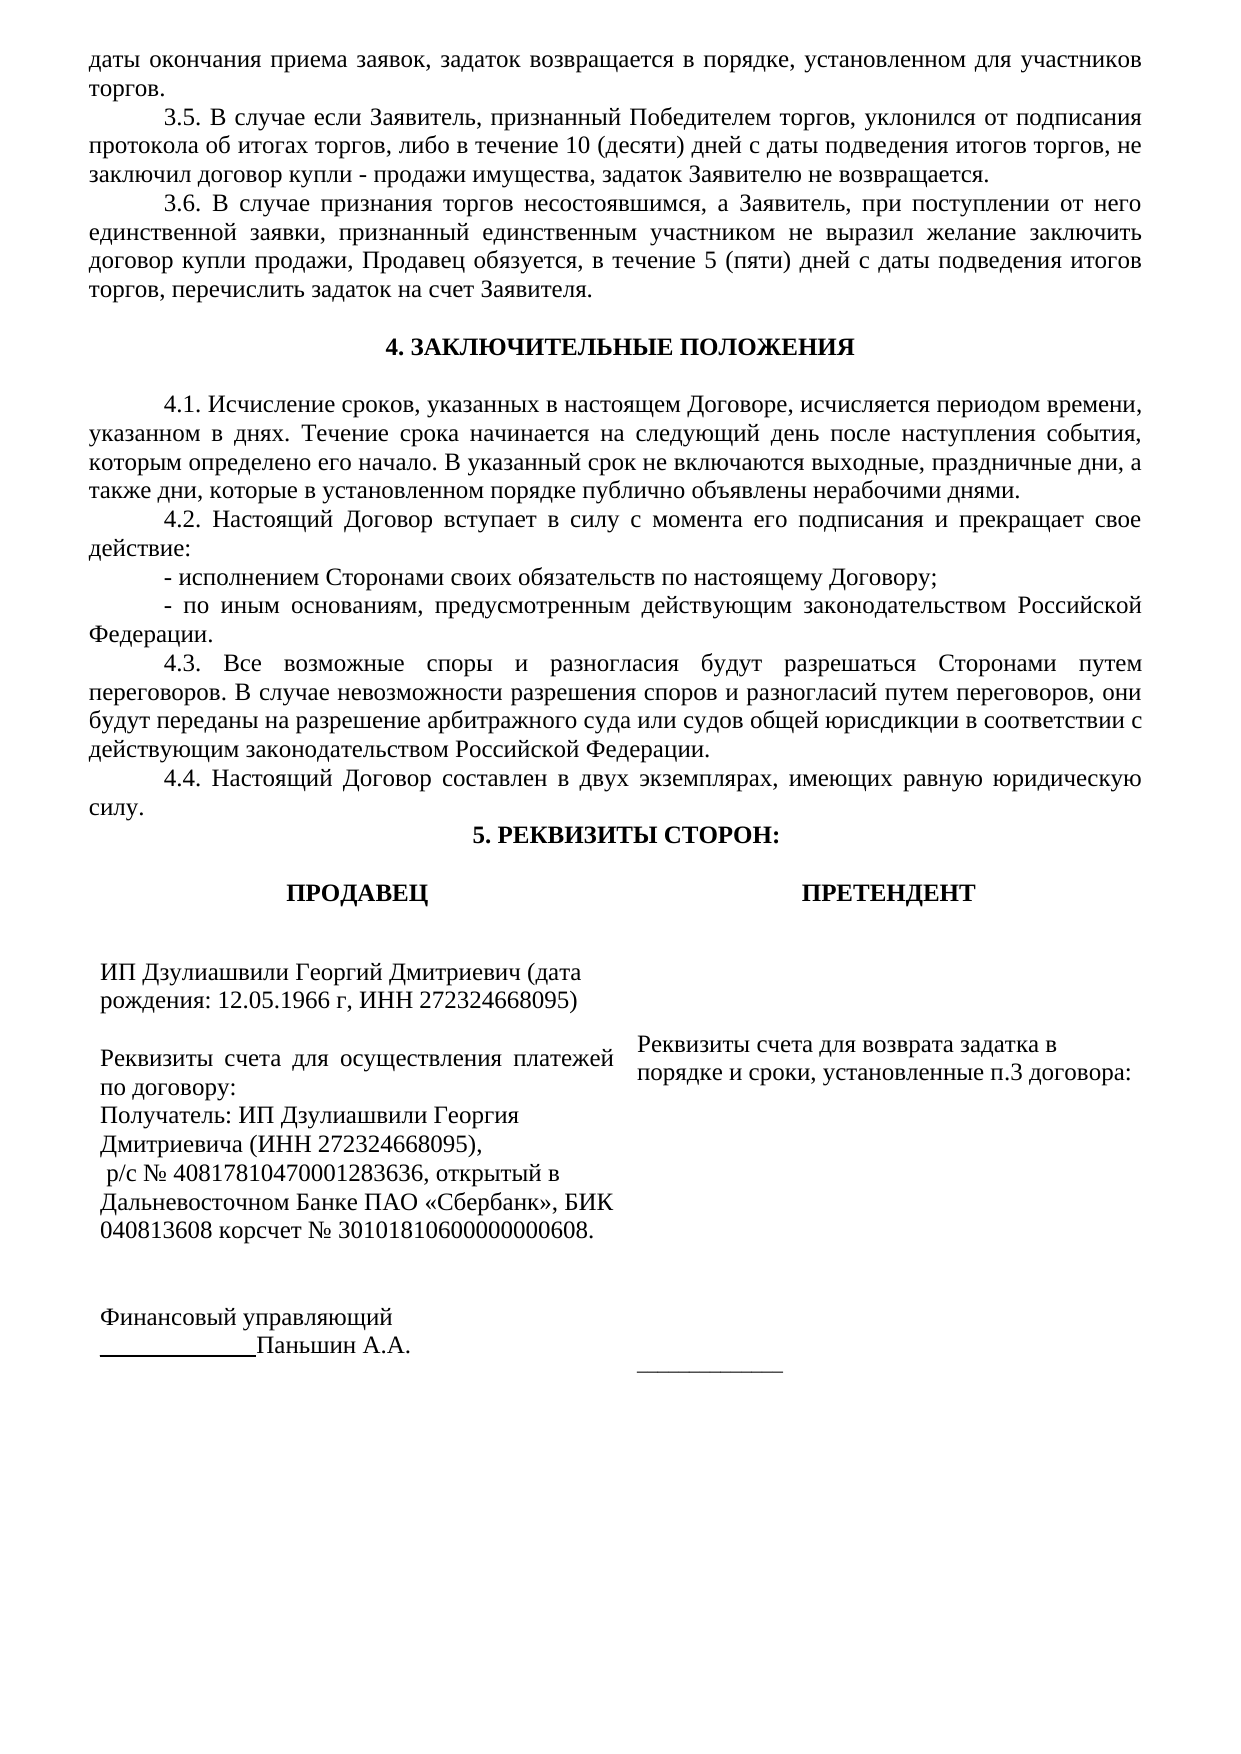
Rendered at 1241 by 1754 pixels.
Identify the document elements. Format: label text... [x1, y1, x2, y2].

text 3.6. В случае признания торгов несостоявшимся, а Заявитель, при поступлении от него единственной заявки, признанный единственным участником не выразил желание заключить договор купли продажи, Продавец обязуется, в течение 5 (пяти) дней с даты подведения итогов торгов, перечислить задаток на счет Заявителя. [89, 188, 1143, 303]
text 4.2. Настоящий Договор вступает в силу с момента его подписания и прекращает свое действие: [89, 504, 1143, 562]
text - по иным основаниям, предусмотренным действующим законодательством Российской Федерации. [89, 591, 1143, 648]
table_cell ИП Дзулиашвили Георгий Дмитриевич (дата рождения: 12.05.1966 г, ИНН 272324668095) Реквизиты счета для осуществления платежей по договору: Получатель: ИП Дзулиашвили Георгия Дмитриевича (ИНН 272324668095), р/с № 40817810470001283636, открытый в Дальневосточном Банке ПАО «Сбербанк», БИК 040813608 корсчет № 30101810600000000608. Финансовый управляющий ____________ Паньшин А.А. [89, 957, 626, 1375]
table_header ПРЕТЕНДЕНТ [626, 878, 1152, 957]
text 4.4. Настоящий Договор составлен в двух экземплярах, имеющих равную юридическую силу. [89, 763, 1143, 821]
table_header ПРОДАВЕЦ [89, 878, 626, 957]
text 5. РЕКВИЗИТЫ СТОРОН: [89, 821, 1152, 849]
text 4.1. Исчисление сроков, указанных в настоящем Договоре, исчисляется периодом времени, указанном в днях. Течение срока начинается на следующий день после наступления события, которым определено его начало. В указанный срок не включаются выходные, праздничные дни, а также дни, которые в установленном порядке публично объявлены нерабочими днями. [89, 389, 1143, 504]
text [89, 44, 1143, 102]
table_cell Реквизиты счета для возврата задатка в порядке и сроки, установленные п.3 договора: ______________ [626, 957, 1152, 1375]
text - исполнением Сторонами своих обязательств по настоящему Договору; [89, 562, 1143, 591]
text 4.3. Все возможные споры и разногласия будут разрешаться Сторонами путем переговоров. В случае невозможности разрешения споров и разногласий путем переговоров, они будут переданы на разрешение арбитражного суда или судов общей юрисдикции в соответствии с действующим законодательством Российской Федерации. [89, 648, 1143, 763]
text 4. ЗАКЛЮЧИТЕЛЬНЫЕ ПОЛОЖЕНИЯ [89, 332, 1152, 361]
text 3.5. В случае если Заявитель, признанный Победителем торгов, уклонился от подписания протокола об итогах торгов, либо в течение 10 (десяти) дней с даты подведения итогов торгов, не заключил договор купли - продажи имущества, задаток Заявителю не возвращается. [89, 102, 1143, 188]
